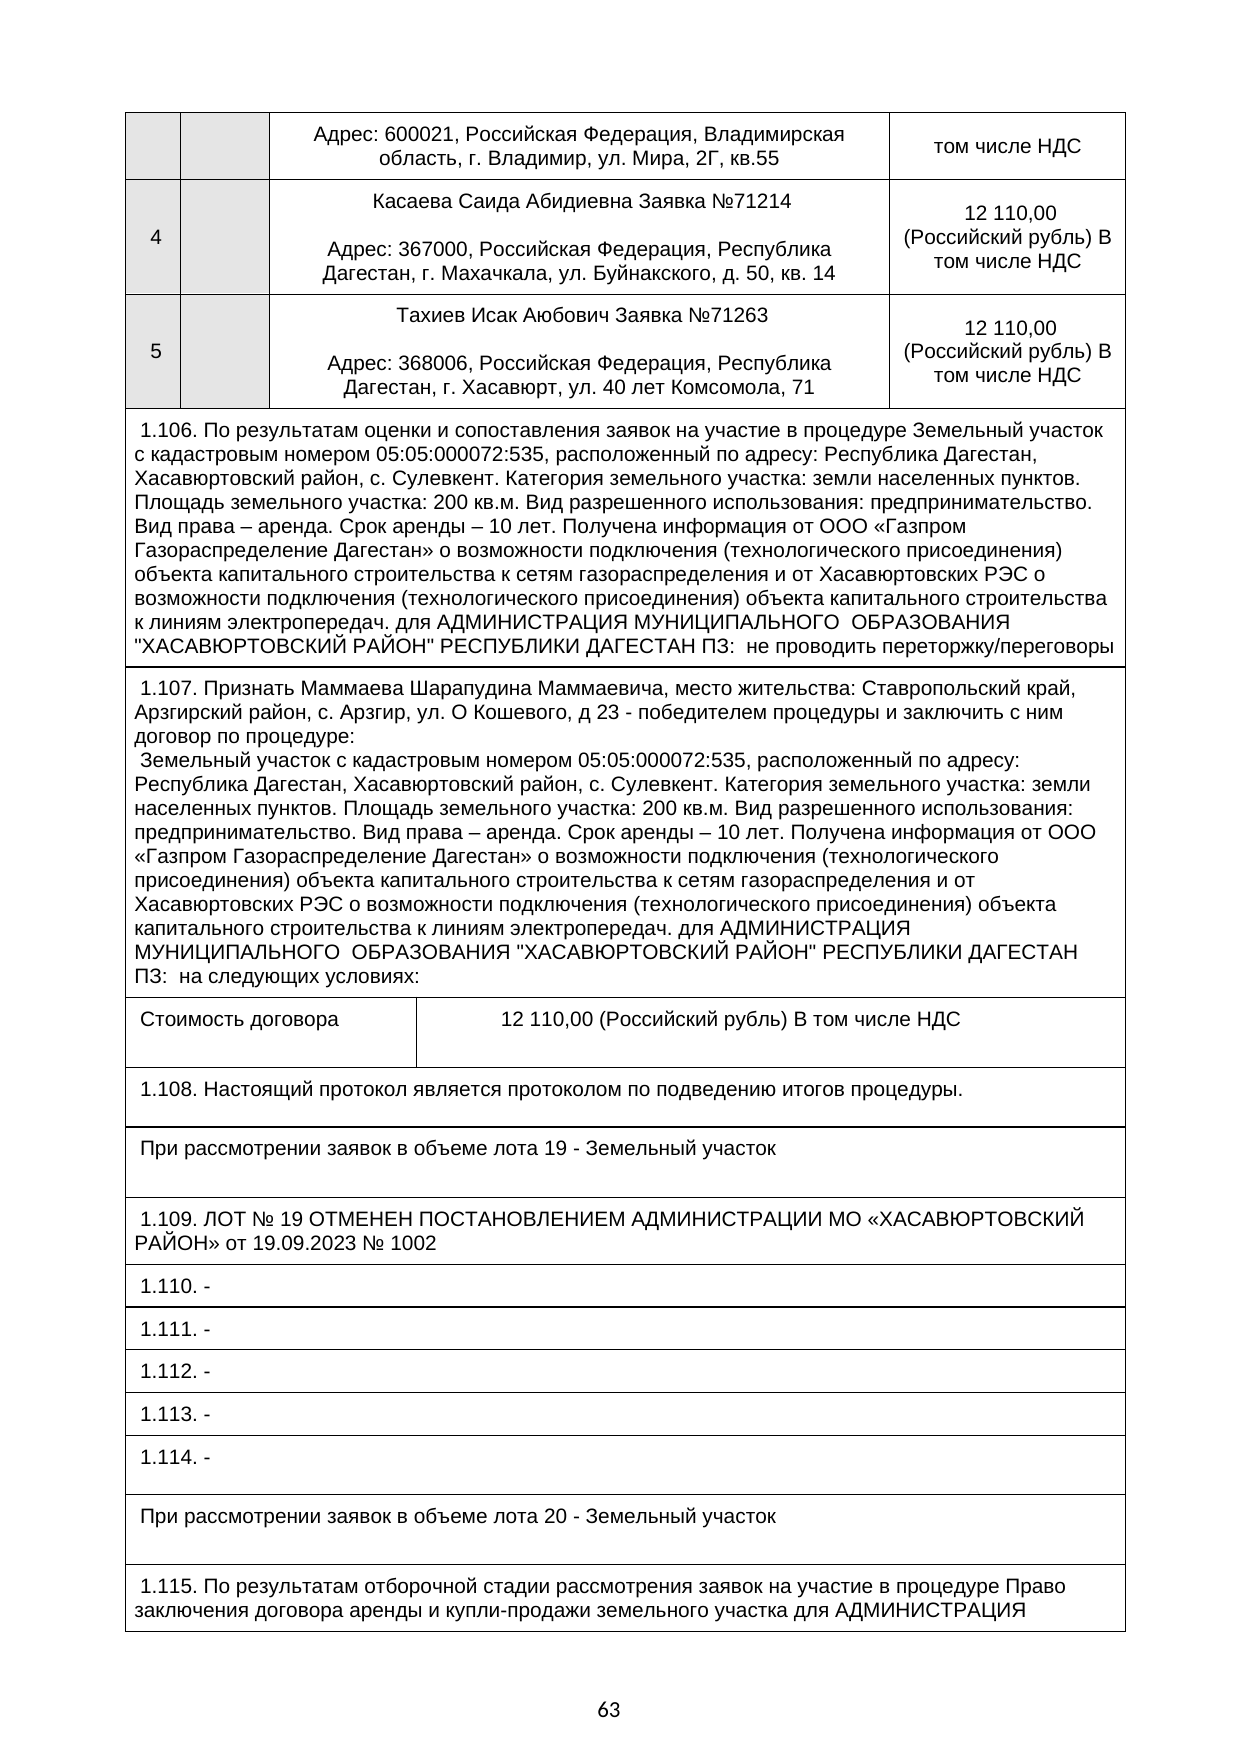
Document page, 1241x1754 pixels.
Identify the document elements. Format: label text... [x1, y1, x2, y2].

table_cell 3 [126, 113, 180, 179]
table_cell Тахиев Исак Аюбович Заявка №71263 Адрес: 368006, Российская Федерация, Республика Дагестан, г. Хасавюрт, ул. 40 лет Комсомола, 71 [270, 295, 889, 408]
table_cell [181, 113, 269, 179]
table_cell 12 110,00 (Российский рубль) В том числе НДС [890, 295, 1125, 408]
table_cell 1.113. - [126, 1393, 1125, 1434]
table_cell 1.111. - [126, 1308, 1125, 1349]
table_cell 1.112. - [126, 1350, 1125, 1392]
table_cell 5 [126, 295, 180, 408]
table_cell При рассмотрении заявок в объеме лота 19 - Земельный участок [126, 1128, 1125, 1197]
table_cell 4 [126, 180, 180, 293]
table_cell 12 110,00 (Российский рубль) В том числе НДС [890, 180, 1125, 293]
table_cell 1.108. Настоящий протокол является протоколом по подведению итогов процедуры. [126, 1068, 1125, 1126]
table_cell Стоимость договора [126, 998, 416, 1067]
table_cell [270, 113, 889, 179]
table_cell 12 110,00 (Российский рубль) В том числе НДС [417, 998, 1125, 1067]
table_cell Касаева Саида Абидиевна Заявка №71214 Адрес: 367000, Российская Федерация, Республика Дагестан, г. Махачкала, ул. Буйнакского, д. 50, кв. 14 [270, 180, 889, 293]
table_cell [181, 295, 269, 408]
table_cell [126, 1565, 1125, 1631]
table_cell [890, 113, 1125, 179]
table_cell 1.107. Признать Маммаева Шарапудина Маммаевича, место жительства: Ставропольский край, Арзгирский район, с. Арзгир, ул. О Кошевого, д 23 - победителем процедуры и заключить с ним договор по процедуре: Земельный участок с кадастровым номером 05:05:000072:535, расположенный по адресу: Республика Дагестан, Хасавюртовский район, с. Сулевкент. Категория земельного участка: земли населенных пунктов. Площадь земельного участка: 200 кв.м. Вид разрешенного использования: предпринимательство. Вид права – аренда. Срок аренды – 10 лет. Получена информация от ООО «Газпром Газораспределение Дагестан» о возможности подключения (технологического присоединения) объекта капитального строительства к сетям газораспределения и от Хасавюртовских РЭС о возможности подключения (технологического присоединения) объекта капитального строительства к линиям электропередач. для АДМИНИСТРАЦИЯ МУНИЦИПАЛЬНОГО ОБРАЗОВАНИЯ "ХАСАВЮРТОВСКИЙ РАЙОН" РЕСПУБЛИКИ ДАГЕСТАН ПЗ: на следующих условиях: [126, 668, 1125, 997]
table_cell 1.109. ЛОТ № 19 ОТМЕНЕН ПОСТАНОВЛЕНИЕМ АДМИНИСТРАЦИИ МО «ХАСАВЮРТОВСКИЙ РАЙОН» от 19.09.2023 № 1002 [126, 1198, 1125, 1264]
table_cell [181, 180, 269, 293]
table_cell 1.110. - [126, 1265, 1125, 1306]
table_cell 1.114. - [126, 1436, 1125, 1494]
table_cell При рассмотрении заявок в объеме лота 20 - Земельный участок [126, 1495, 1125, 1564]
table_cell 1.106. По результатам оценки и сопоставления заявок на участие в процедуре Земельный участок с кадастровым номером 05:05:000072:535, расположенный по адресу: Республика Дагестан, Хасавюртовский район, с. Сулевкент. Категория земельного участка: земли населенных пунктов. Площадь земельного участка: 200 кв.м. Вид разрешенного использования: предпринимательство. Вид права – аренда. Срок аренды – 10 лет. Получена информация от ООО «Газпром Газораспределение Дагестан» о возможности подключения (технологического присоединения) объекта капитального строительства к сетям газораспределения и от Хасавюртовских РЭС о возможности подключения (технологического присоединения) объекта капитального строительства к линиям электропередач. для АДМИНИСТРАЦИЯ МУНИЦИПАЛЬНОГО ОБРАЗОВАНИЯ "ХАСАВЮРТОВСКИЙ РАЙОН" РЕСПУБЛИКИ ДАГЕСТАН ПЗ: не проводить переторжку/переговоры [126, 409, 1125, 666]
